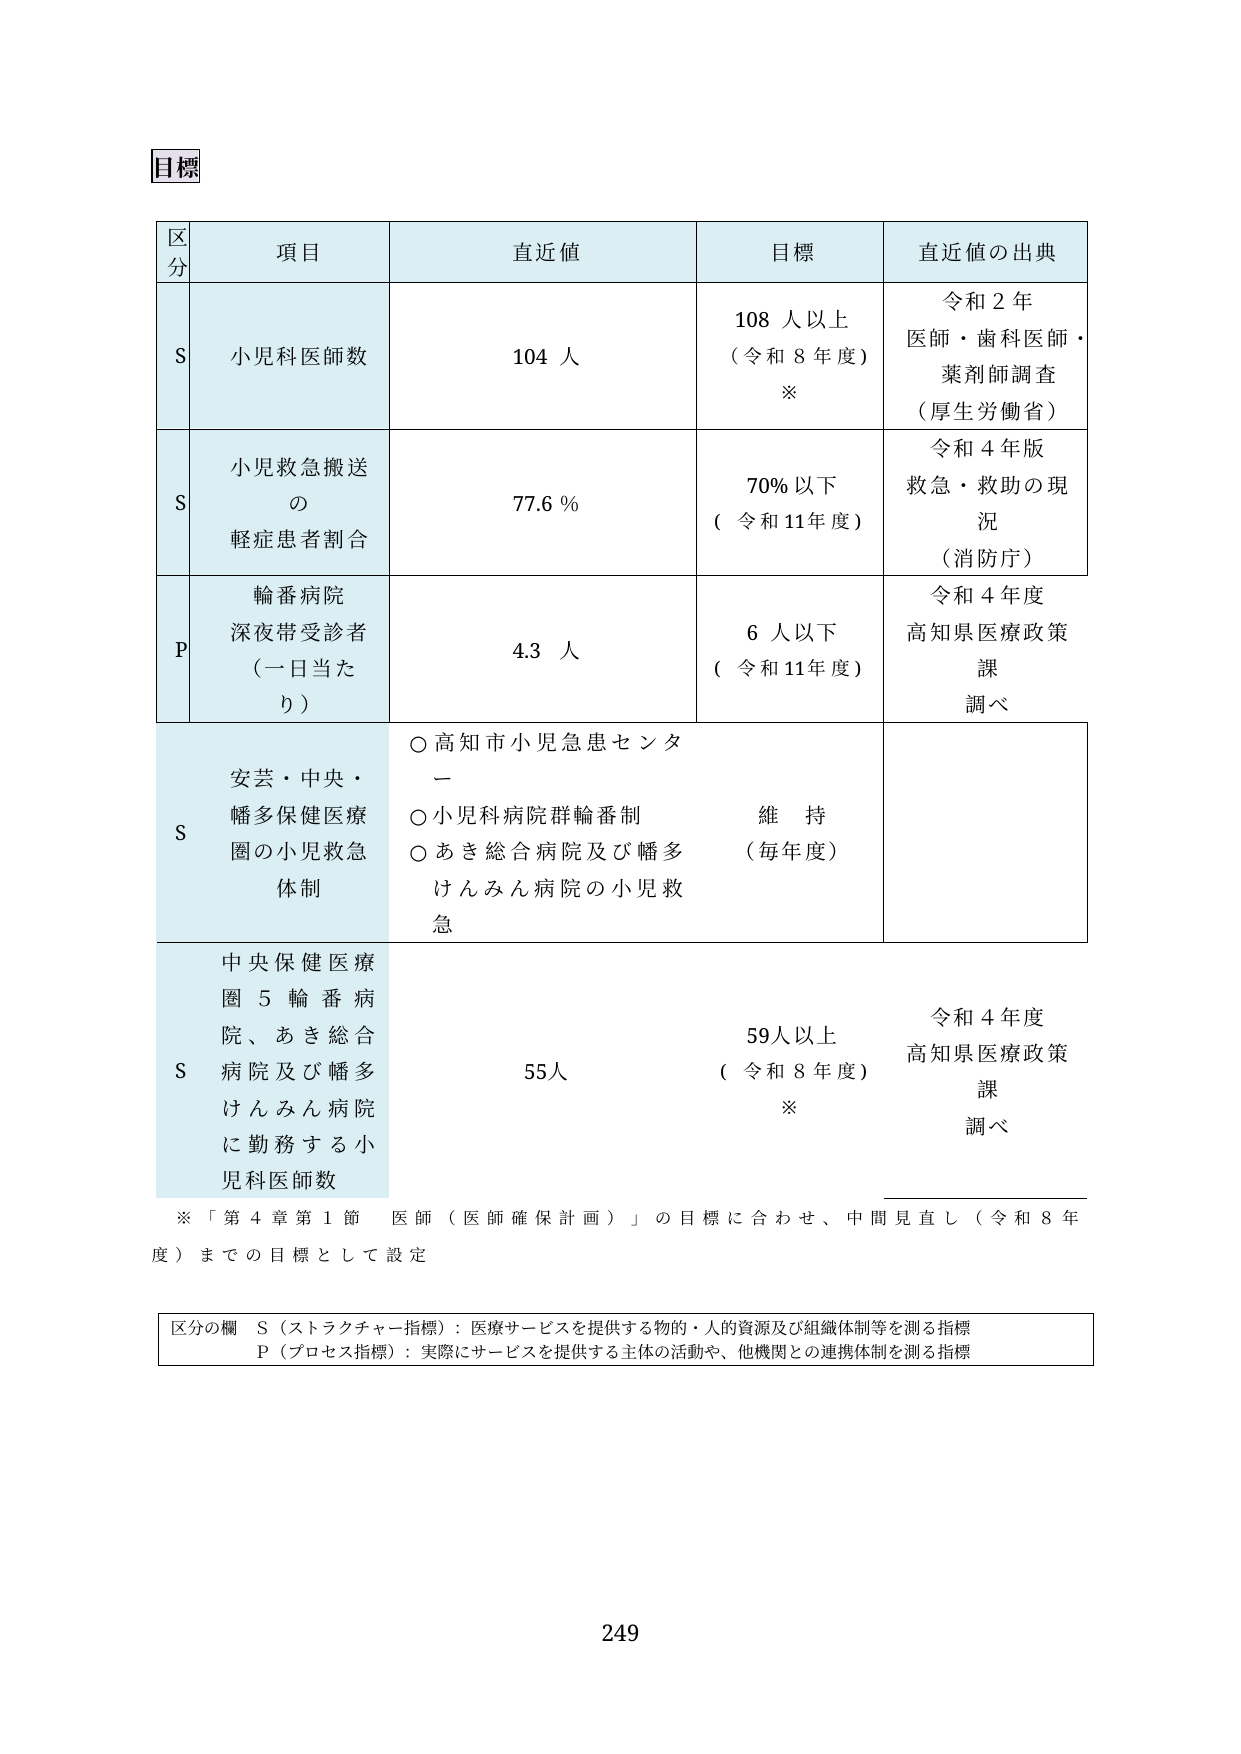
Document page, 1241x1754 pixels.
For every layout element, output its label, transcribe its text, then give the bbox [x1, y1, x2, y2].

table_cell 55人 [390, 943, 697, 1198]
table_cell S [157, 283, 189, 428]
table_cell 4.3人 [390, 576, 696, 722]
table_cell 小児救急搬送の 軽症患者割合 [190, 430, 389, 575]
table_cell S [156, 942, 190, 1198]
text 目標 [152, 148, 1089, 184]
table_cell ○高知市小児急患センター ○小児科病院群輪番制 ○あき総合病院及び幡多けんみん病院の小児救急 [390, 723, 697, 942]
table_cell 6人以下 (令和11年度) [697, 576, 883, 722]
table_cell 令和４年度 高知県医療政策課 調べ [884, 943, 1087, 1198]
table_header 目標 [697, 222, 883, 282]
table_header 直近値の出典 [884, 222, 1087, 282]
table_cell 77.6％ [390, 430, 696, 575]
table_cell P [157, 576, 189, 722]
table_cell 安芸・中央・ 幡多保健医療圏の小児救急体制 [190, 723, 389, 942]
table_cell 令和４年版 救急・救助の現況 （消防庁） [884, 430, 1087, 575]
table_cell 59人以上 (令和８年度)※ [697, 943, 884, 1198]
table_cell 小児科医師数 [190, 283, 389, 428]
table_header 直近値 [390, 222, 696, 282]
table_cell 維 持 （毎年度） [697, 723, 883, 942]
table_cell 令和４年度 高知県医療政策課 調べ [884, 576, 1087, 722]
text ※「第４章第１節 医師（医師確保計画）」の目標に合わせ、中間見直し（令和８年度）までの目標として設定 [151, 1199, 1089, 1272]
table_cell S [157, 430, 189, 575]
table_header 項目 [190, 222, 389, 282]
table_cell [884, 723, 1087, 942]
table_cell 108人以上 （令和８年度)※ [697, 283, 883, 428]
table_header 区分 [157, 222, 189, 282]
table_cell 輪番病院 深夜帯受診者 （一日当たり） [190, 576, 389, 722]
table_cell 70%以下 (令和11年度) [697, 430, 883, 575]
table_cell S [156, 723, 190, 942]
table_cell 104人 [390, 283, 696, 428]
table_cell 中央保健医療圏５輪番病院、あき総合病院及び幡多けんみん病院に勤務する小児科医師数 [190, 943, 389, 1198]
table_cell 令和２年 医師・歯科医師・ 薬剤師調査 （厚生労働省） [884, 283, 1087, 428]
